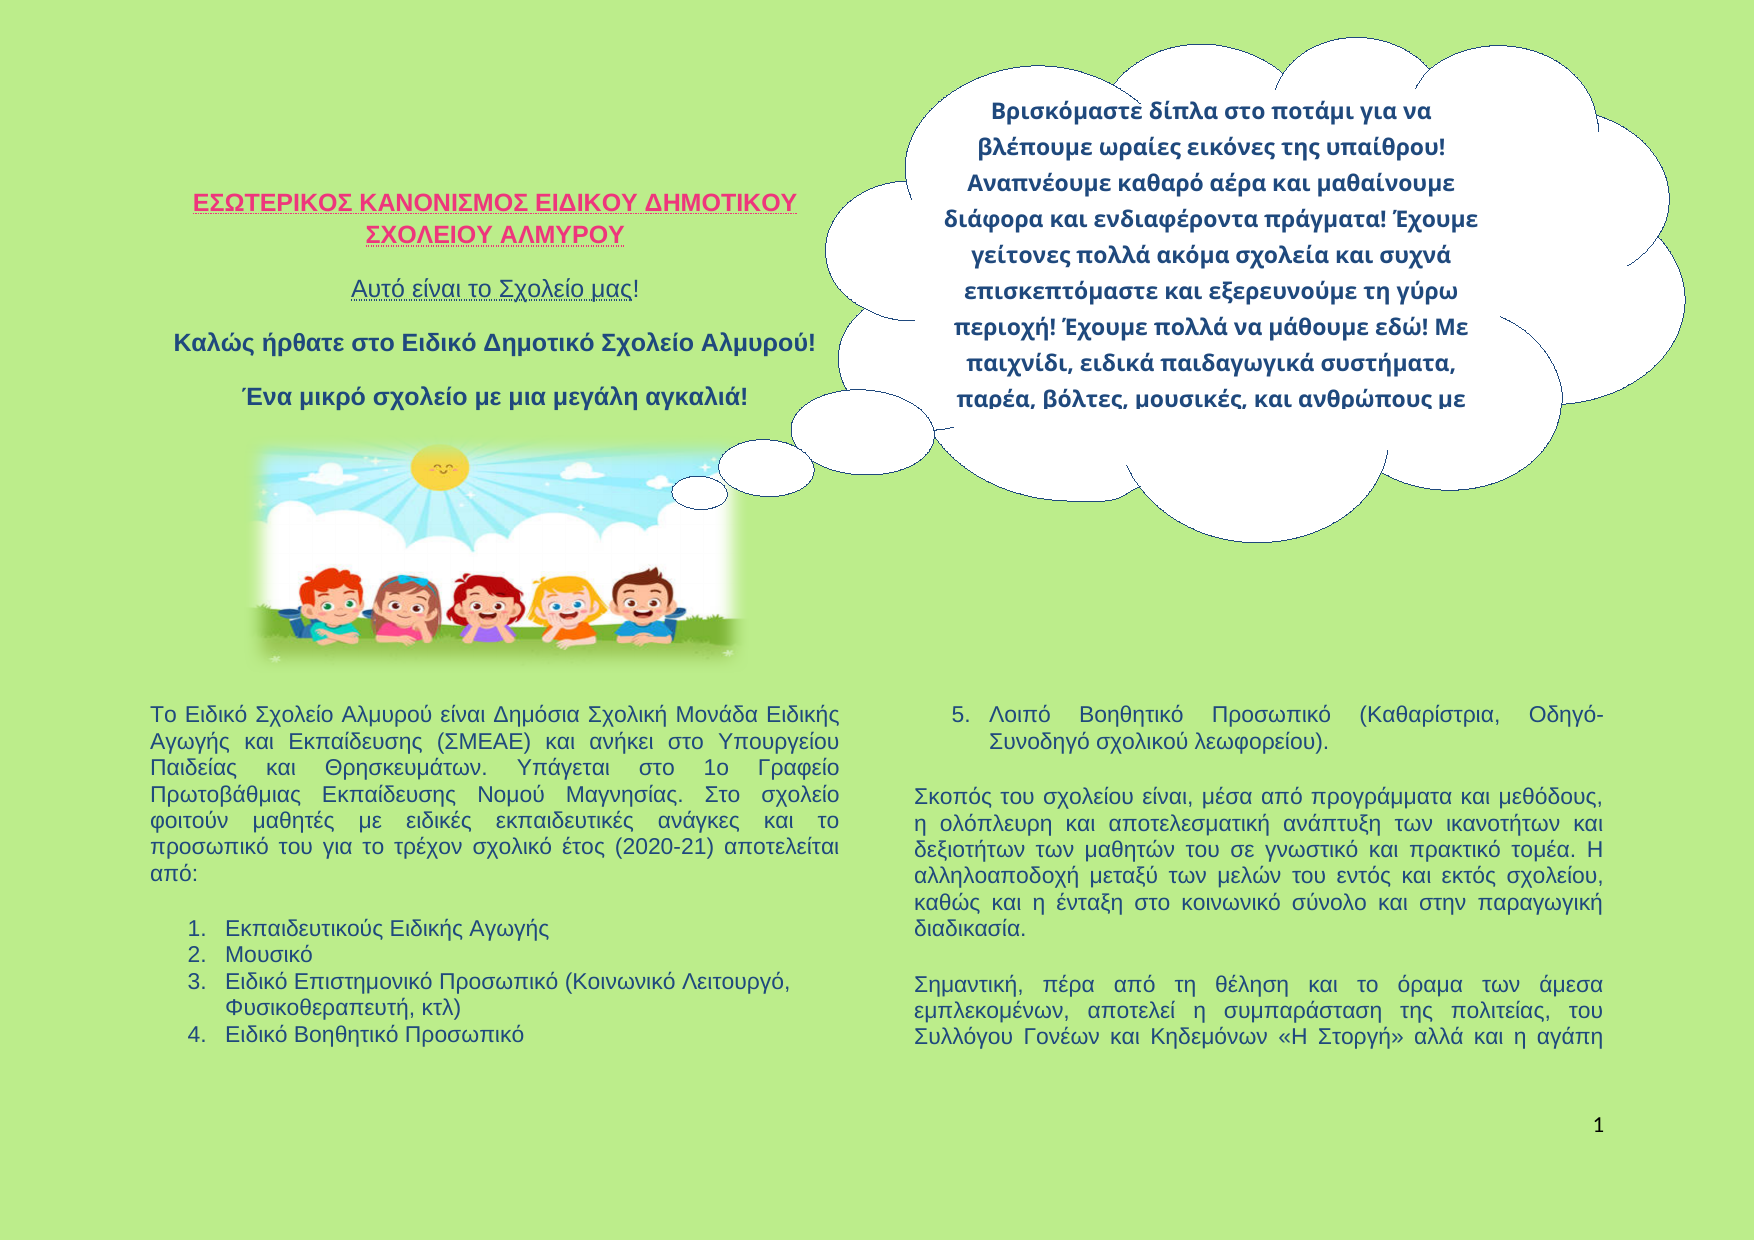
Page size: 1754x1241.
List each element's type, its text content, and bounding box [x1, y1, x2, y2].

list Εκπαιδευτικούς Ειδικής Αγωγής [187, 915, 840, 941]
picture [271, 463, 722, 646]
text Το Ειδικό Σχολείο Αλμυρού είναι Δημόσια Σχολική Μονάδα Ειδικής Αγωγής και Εκπαίδευσης (ΣΜΕΑΕ) και ανήκει στο Υπουργείου Παιδείας και Θρησκευμάτων. Υπάγεται στο 1ο Γραφείο Πρωτοβάθμιας Εκπαίδευσης Νομού Μαγνησίας. Στο σχολείο φοιτούν μαθητές με ειδικές εκπαιδευτικές ανάγκες και το προσωπικό του για το τρέχον σχολικό έτος (2020-21) αποτελείται από: [150, 701, 840, 886]
list Ειδικό Επιστημονικό Προσωπικό (Κοινωνικό Λειτουργό, Φυσικοθεραπευτή, κτλ) [187, 968, 840, 1021]
list Ειδικό Βοηθητικό Προσωπικό [187, 1021, 840, 1047]
text Αυτό είναι το Σχολείο μας! [150, 274, 840, 303]
text Καλώς ήρθατε στο Ειδικό Δημοτικό Σχολείο Αλμυρού! [150, 328, 840, 357]
text Σκοπός του σχολείου είναι, μέσα από προγράμματα και μεθόδους, η ολόπλευρη και αποτελεσματική ανάπτυξη των ικανοτήτων και δεξιοτήτων των μαθητών του σε γνωστικό και πρακτικό τομέα. Η αλληλοαποδοχή μεταξύ των μελών του εντός και εκτός σχολείου, καθώς και η ένταξη στο κοινωνικό σύνολο και στην παραγωγική διαδικασία. [914, 783, 1604, 941]
list Λοιπό Βοηθητικό Προσωπικό (Καθαρίστρια, Οδηγό-Συνοδηγό σχολικού λεωφορείου). [951, 701, 1604, 754]
text ΕΣΩΤΕΡΙΚΟΣ ΚΑΝΟΝΙΣΜΟΣ ΕΙΔΙΚΟΥ ΔΗΜΟΤΙΚΟΥ ΣΧΟΛΕΙΟΥ ΑΛΜΥΡΟΥ [150, 187, 840, 249]
text Ένα μικρό σχολείο με μια μεγάλη αγκαλιά! [150, 382, 840, 411]
list Μουσικό [187, 941, 840, 968]
